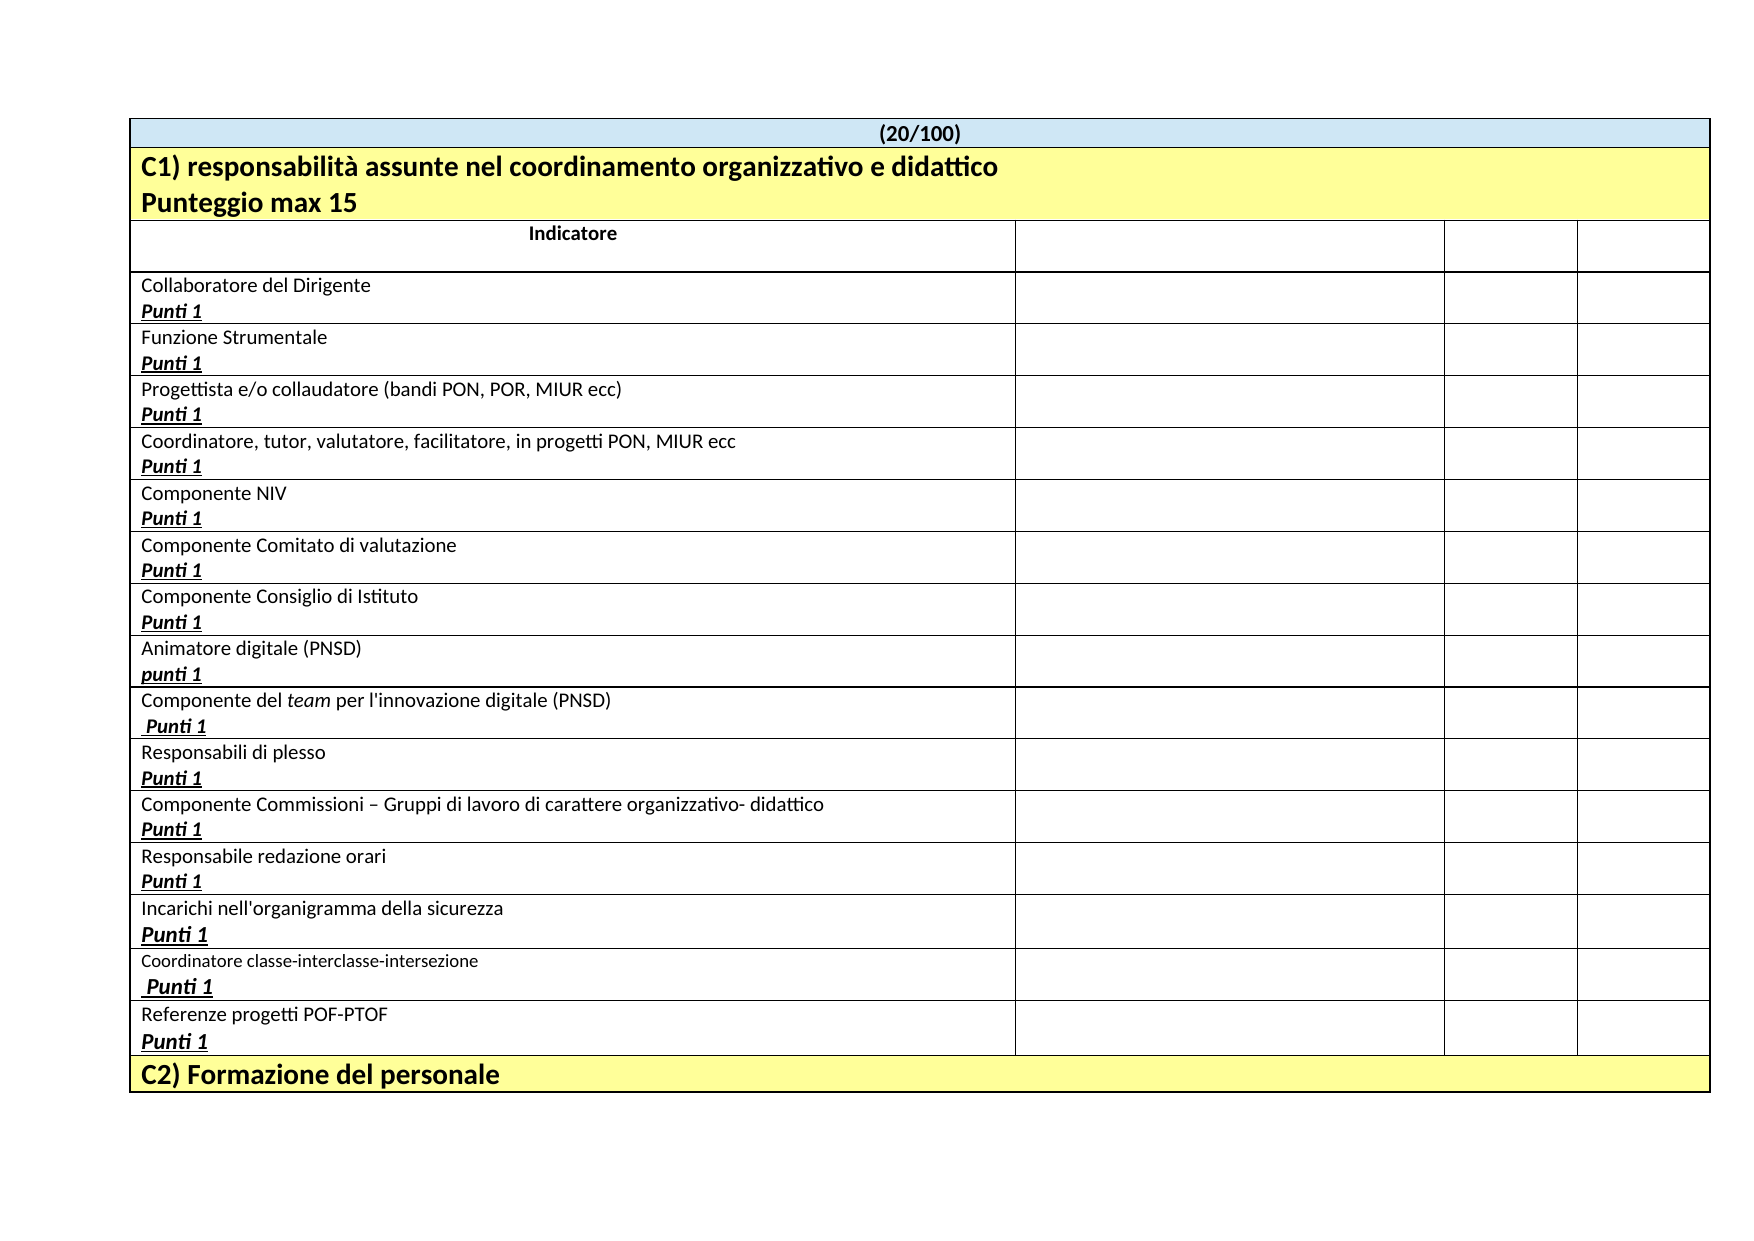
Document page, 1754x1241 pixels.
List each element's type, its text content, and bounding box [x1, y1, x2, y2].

table_cell [1578, 221, 1709, 271]
table_cell [1578, 791, 1709, 842]
table_cell [1578, 895, 1709, 948]
table_cell [1578, 584, 1709, 634]
table_cell [1445, 221, 1577, 271]
table_cell Progettista e/o collaudatore (bandi PON, POR, MIUR ecc) Punti 1 [131, 376, 1015, 427]
table_cell [1578, 843, 1709, 894]
table_cell [1016, 949, 1444, 1000]
table_cell [1016, 273, 1444, 323]
table_cell [1445, 324, 1577, 375]
table_cell [1578, 1001, 1709, 1055]
table_cell [1445, 428, 1577, 479]
table_cell [1016, 636, 1444, 686]
table_cell [1016, 895, 1444, 948]
table_cell Componente del team per l'innovazione digitale (PNSD) Punti 1 [131, 688, 1015, 738]
table_cell [1578, 636, 1709, 686]
table_cell [1445, 949, 1577, 1000]
table_cell Referenze progetti POF-PTOF Punti 1 [131, 1001, 1015, 1055]
table_cell [1578, 480, 1709, 531]
table_cell [1016, 324, 1444, 375]
table_cell Componente Commissioni – Gruppi di lavoro di carattere organizzativo- didattico Punti 1 [131, 791, 1015, 842]
table_cell [1445, 636, 1577, 686]
table_cell Responsabili di plesso Punti 1 [131, 739, 1015, 790]
table_cell [1016, 688, 1444, 738]
table_cell Coordinatore classe-interclasse-intersezione Punti 1 [131, 949, 1015, 1000]
table_cell [1578, 688, 1709, 738]
table_cell [1445, 480, 1577, 531]
table_cell [1445, 688, 1577, 738]
table_cell Responsabile redazione orari Punti 1 [131, 843, 1015, 894]
table_cell Indicatore [131, 221, 1015, 271]
table_cell [1578, 273, 1709, 323]
table_cell [1578, 949, 1709, 1000]
table_cell [1016, 428, 1444, 479]
table_cell [1016, 532, 1444, 583]
table_cell [1016, 221, 1444, 271]
table_cell [1578, 532, 1709, 583]
table_cell [1578, 376, 1709, 427]
table_cell [1578, 428, 1709, 479]
table_cell Coordinatore, tutor, valutatore, facilitatore, in progetti PON, MIUR ecc Punti 1 [131, 428, 1015, 479]
table_cell [1445, 739, 1577, 790]
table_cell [131, 119, 1709, 147]
table_cell [1016, 739, 1444, 790]
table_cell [131, 1056, 1709, 1091]
table_cell Collaboratore del Dirigente Punti 1 [131, 273, 1015, 323]
table_cell [1445, 791, 1577, 842]
table_cell [1578, 324, 1709, 375]
table_cell [1016, 791, 1444, 842]
table_cell [1016, 480, 1444, 531]
table_cell Componente Consiglio di Istituto Punti 1 [131, 584, 1015, 634]
table_cell Incarichi nell'organigramma della sicurezza Punti 1 [131, 895, 1015, 948]
table_cell [1445, 1001, 1577, 1055]
table_cell [1016, 843, 1444, 894]
table_cell [1445, 843, 1577, 894]
table_cell Componente NIV Punti 1 [131, 480, 1015, 531]
table_cell [1445, 895, 1577, 948]
table_cell [1016, 1001, 1444, 1055]
table_cell [1445, 532, 1577, 583]
table_cell [1016, 584, 1444, 634]
table_cell [1445, 273, 1577, 323]
table_cell [1445, 584, 1577, 634]
table_cell [1016, 376, 1444, 427]
table_cell C1) responsabilità assunte nel coordinamento organizzativo e didattico Punteggio max 15 [131, 148, 1709, 219]
table_cell Componente Comitato di valutazione Punti 1 [131, 532, 1015, 583]
table_cell [1578, 739, 1709, 790]
table_cell [1445, 376, 1577, 427]
table_cell Animatore digitale (PNSD) punti 1 [131, 636, 1015, 686]
table_cell Funzione Strumentale Punti 1 [131, 324, 1015, 375]
